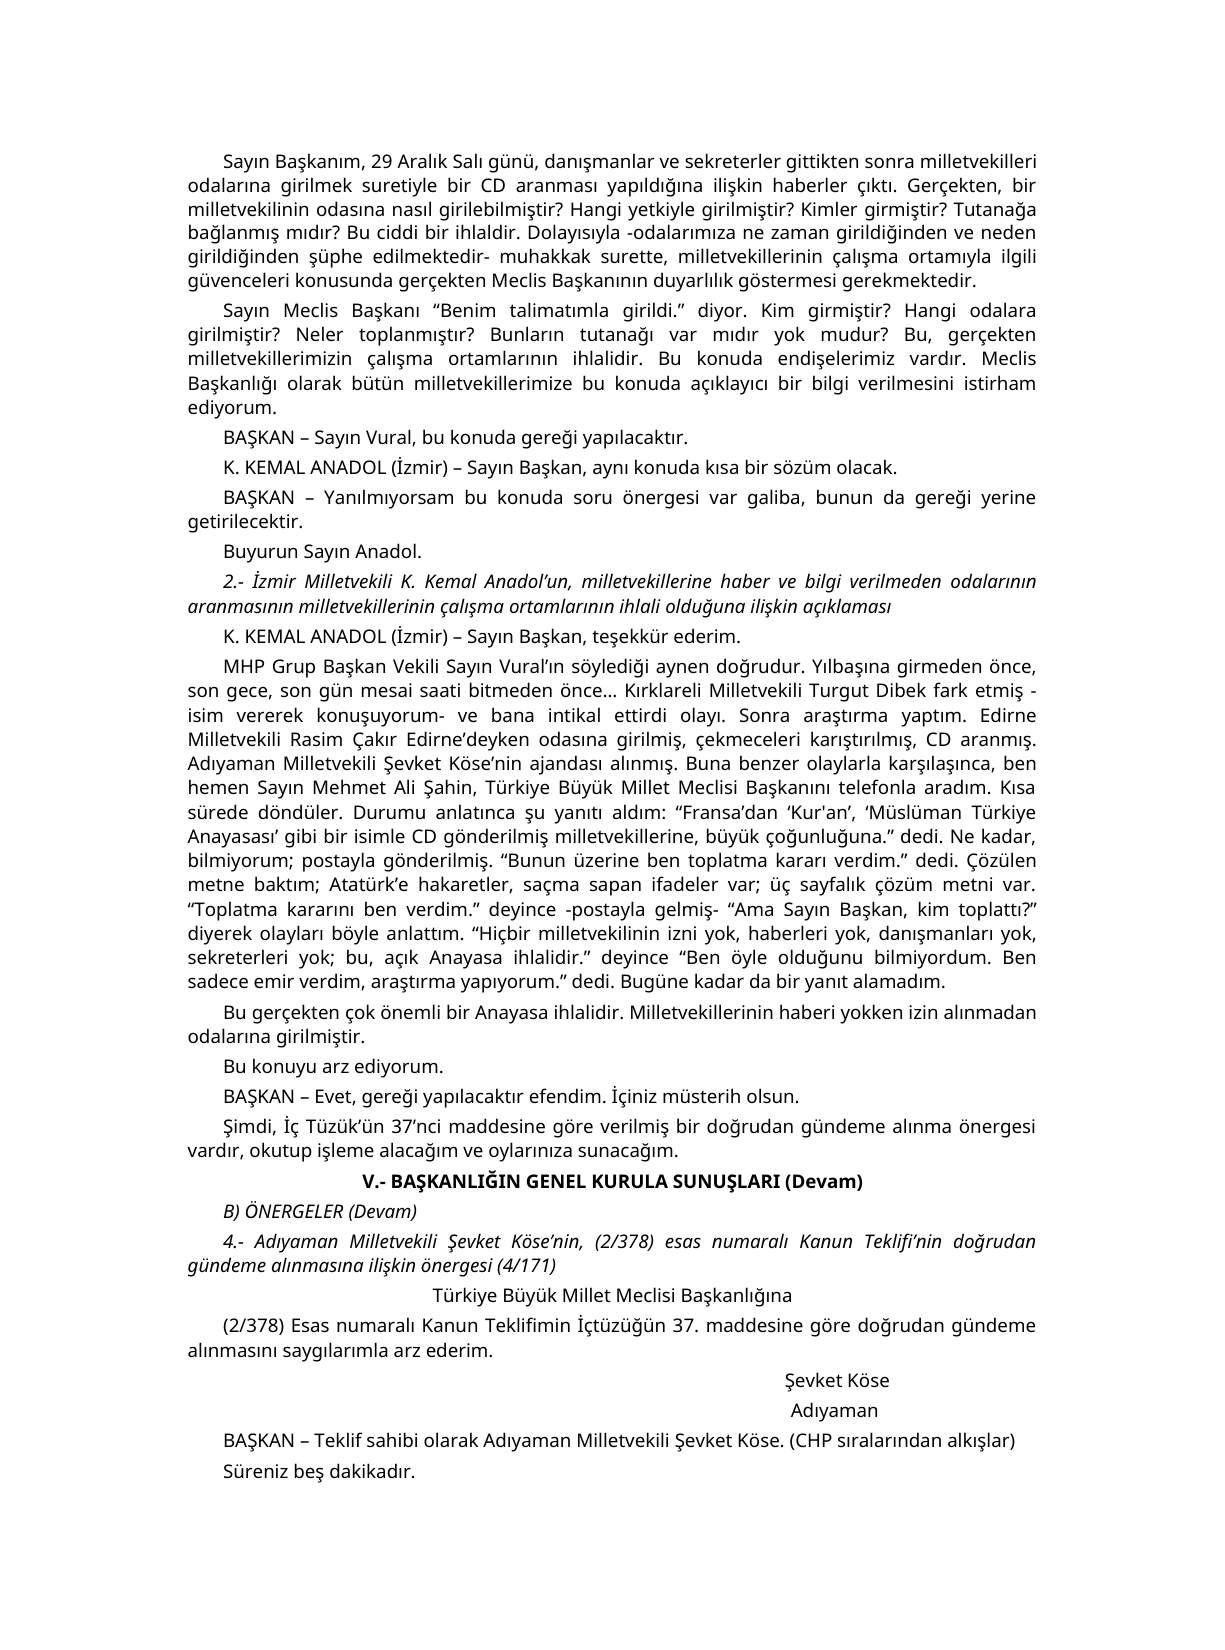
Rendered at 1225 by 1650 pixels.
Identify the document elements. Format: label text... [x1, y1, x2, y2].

text MHP Grup Başkan Vekili Sayın Vural’ın söylediği aynen doğrudur. Yılbaşına girmeden önce, son gece, son gün mesai saati bitmeden önce… Kırklareli Milletvekili Turgut Dibek fark etmiş -isim vererek konuşuyorum- ve bana intikal ettirdi olayı. Sonra araştırma yaptım. Edirne Milletvekili Rasim Çakır Edirne’deyken odasına girilmiş, çekmeceleri karıştırılmış, CD aranmış. Adıyaman Milletvekili Şevket Köse’nin ajandası alınmış. Buna benzer olaylarla karşılaşınca, ben hemen Sayın Mehmet Ali Şahin, Türkiye Büyük Millet Meclisi Başkanını telefonla aradım. Kısa sürede döndüler. Durumu anlatınca şu yanıtı aldım: “Fransa’dan ‘Kur'an’, ‘Müslüman Türkiye Anayasası’ gibi bir isimle CD gönderilmiş milletvekillerine, büyük çoğunluğuna.” dedi. Ne kadar, bilmiyorum; postayla gönderilmiş. “Bunun üzerine ben toplatma kararı verdim.” dedi. Çözülen metne baktım; Atatürk’e hakaretler, saçma sapan ifadeler var; üç sayfalık çözüm metni var. “Toplatma kararını ben verdim.” deyince -postayla gelmiş- “Ama Sayın Başkan, kim toplattı?” diyerek olayları böyle anlattım. “Hiçbir milletvekilinin izni yok, haberleri yok, danışmanları yok, sekreterleri yok; bu, açık Anayasa ihlalidir.” deyince “Ben öyle olduğunu bilmiyordum. Ben sadece emir verdim, araştırma yapıyorum.” dedi. Bugüne kadar da bir yanıt alamadım. [187, 654, 1037, 994]
text (2/378) Esas numaralı Kanun Teklifimin İçtüzüğün 37. maddesine göre doğrudan gündeme alınmasını saygılarımla arz ederim. [187, 1313, 1037, 1362]
text BAŞKAN – Teklif sahibi olarak Adıyaman Milletvekili Şevket Köse. (CHP sıralarından alkışlar) [187, 1428, 1037, 1453]
text K. KEMAL ANADOL (İzmir) – Sayın Başkan, teşekkür ederim. [187, 624, 1037, 648]
text Şimdi, İç Tüzük’ün 37’nci maddesine göre verilmiş bir doğrudan gündeme alınma önergesi vardır, okutup işleme alacağım ve oylarınıza sunacağım. [187, 1114, 1037, 1163]
text 4.- Adıyaman Milletvekili Şevket Köse’nin, (2/378) esas numaralı Kanun Teklifi’nin doğrudan gündeme alınmasına ilişkin önergesi (4/171) [187, 1229, 1037, 1277]
text Şevket Köse [187, 1368, 1037, 1392]
text Süreniz beş dakikadır. [187, 1458, 1037, 1483]
text K. KEMAL ANADOL (İzmir) – Sayın Başkan, aynı konuda kısa bir sözüm olacak. [187, 455, 1037, 479]
text Sayın Meclis Başkanı “Benim talimatımla girildi.” diyor. Kim girmiştir? Hangi odalara girilmiştir? Neler toplanmıştır? Bunların tutanağı var mıdır yok mudur? Bu, gerçekten milletvekillerimizin çalışma ortamlarının ihlalidir. Bu konuda endişelerimiz vardır. Meclis Başkanlığı olarak bütün milletvekillerimize bu konuda açıklayıcı bir bilgi verilmesini istirham ediyorum. [187, 298, 1037, 419]
text Sayın Başkanım, 29 Aralık Salı günü, danışmanlar ve sekreterler gittikten sonra milletvekilleri odalarına girilmek suretiyle bir CD aranması yapıldığına ilişkin haberler çıktı. Gerçekten, bir milletvekilinin odasına nasıl girilebilmiştir? Hangi yetkiyle girilmiştir? Kimler girmiştir? Tutanağa bağlanmış mıdır? Bu ciddi bir ihlaldir. Dolayısıyla -odalarımıza ne zaman girildiğinden ve neden girildiğinden şüphe edilmektedir- muhakkak surette, milletvekillerinin çalışma ortamıyla ilgili güvenceleri konusunda gerçekten Meclis Başkanının duyarlılık göstermesi gerekmektedir. [187, 150, 1037, 292]
text BAŞKAN – Yanılmıyorsam bu konuda soru önergesi var galiba, bunun da gereği yerine getirilecektir. [187, 485, 1037, 534]
text V.- BAŞKANLIĞIN GENEL KURULA SUNUŞLARI (Devam) [187, 1169, 1037, 1193]
text Türkiye Büyük Millet Meclisi Başkanlığına [187, 1283, 1037, 1307]
text Adıyaman [187, 1398, 1037, 1422]
text Bu konuyu arz ediyorum. [187, 1054, 1037, 1078]
text B) Önergeler (Devam) [187, 1199, 1037, 1223]
text BAŞKAN – Sayın Vural, bu konuda gereği yapılacaktır. [187, 425, 1037, 449]
text Bu gerçekten çok önemli bir Anayasa ihlalidir. Milletvekillerinin haberi yokken izin alınmadan odalarına girilmiştir. [187, 1000, 1037, 1048]
text 2.- İzmir Milletvekili K. Kemal Anadol’un, milletvekillerine haber ve bilgi verilmeden odalarının aranmasının milletvekillerinin çalışma ortamlarının ihlali olduğuna ilişkin açıklaması [187, 569, 1037, 618]
text Buyurun Sayın Anadol. [187, 539, 1037, 564]
text BAŞKAN – Evet, gereği yapılacaktır efendim. İçiniz müsterih olsun. [187, 1084, 1037, 1108]
